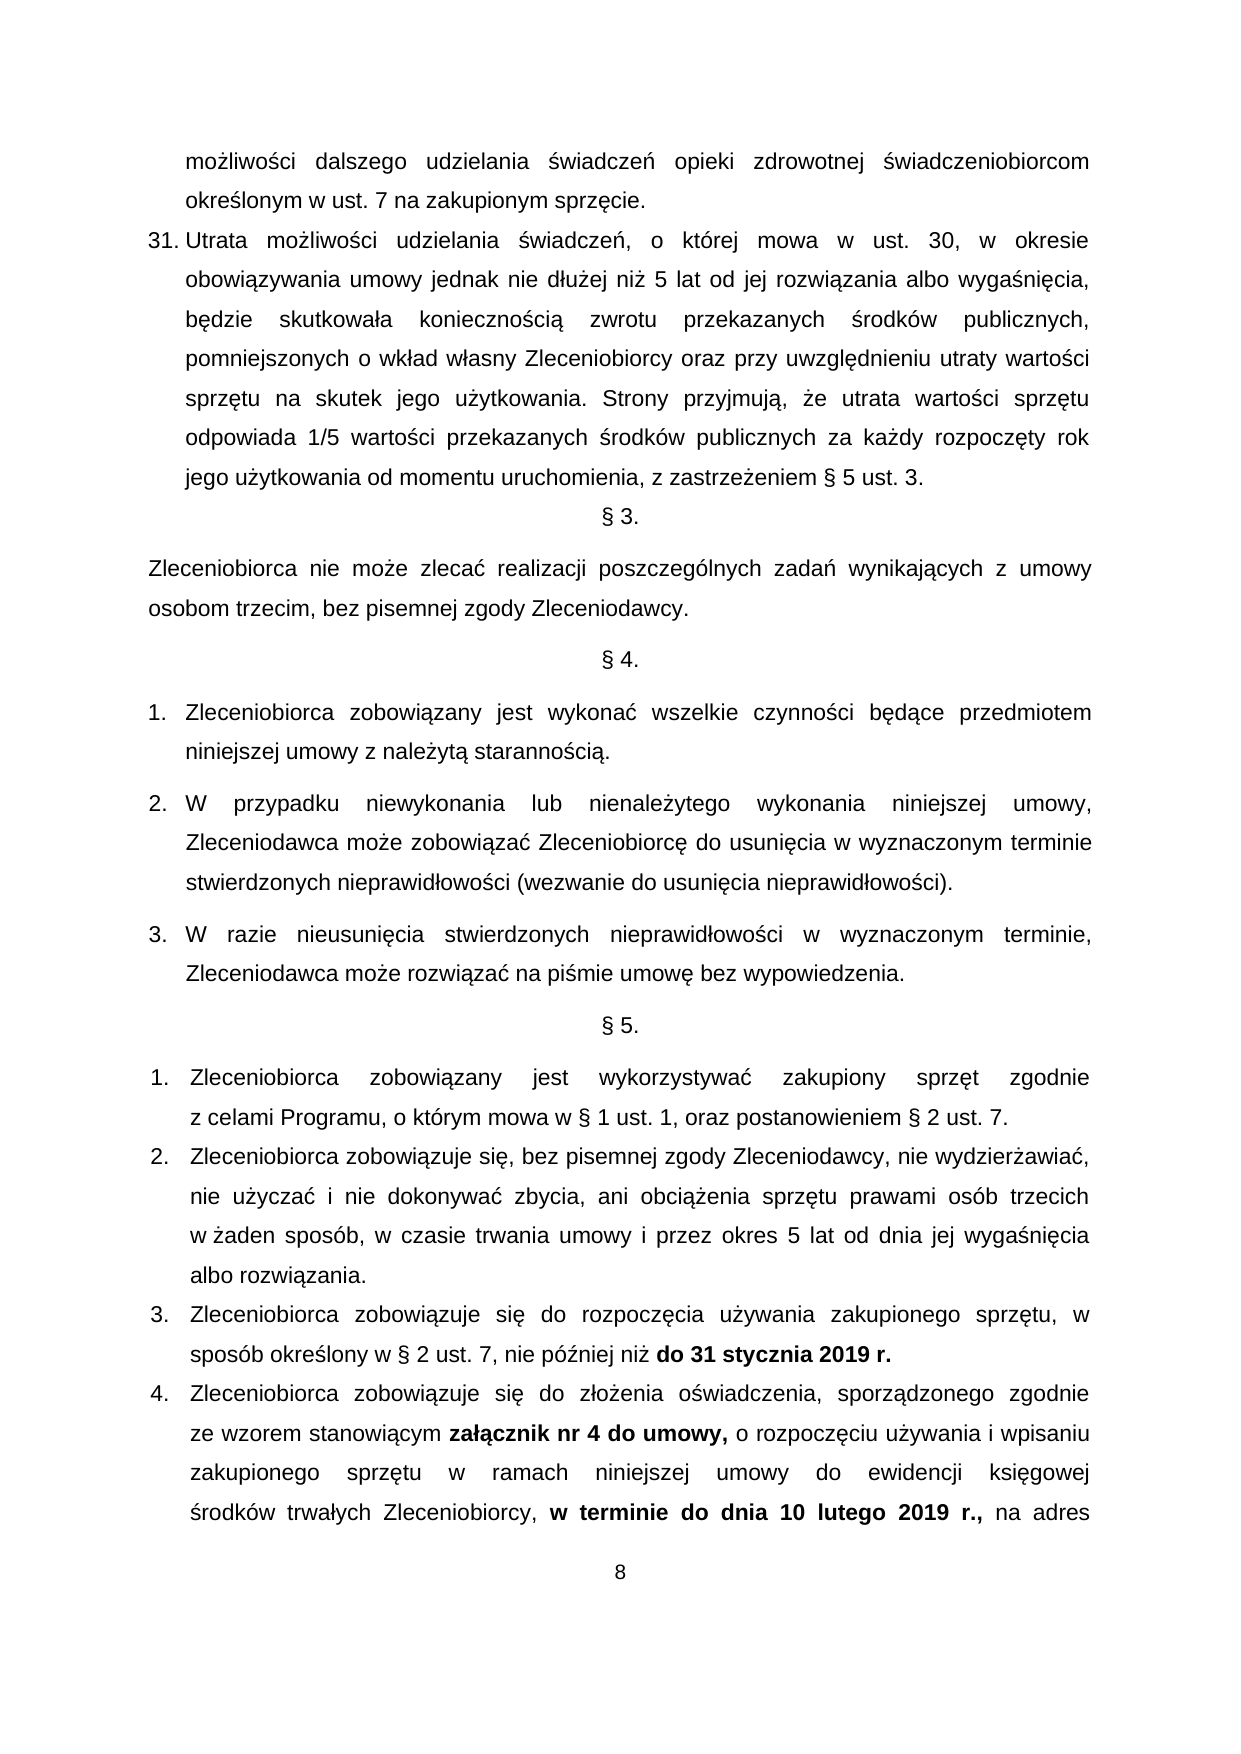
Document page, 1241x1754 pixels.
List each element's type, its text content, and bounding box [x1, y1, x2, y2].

list Zleceniobiorca zobowiązuje się do rozpoczęcia używania zakupionego sprzętu, w sposób określony w § 2 ust. 7, nie później niż do 31 stycznia 2019 r. [150, 1301, 1090, 1367]
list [150, 1380, 1090, 1525]
list Zleceniobiorca zobowiązany jest wykorzystywać zakupiony sprzęt zgodnie z celami Programu, o którym mowa w § 1 ust. 1, oraz postanowieniem § 2 ust. 7. [150, 1064, 1090, 1130]
text § 3. [148, 503, 1092, 529]
text § 5. [148, 1012, 1092, 1039]
list Zleceniobiorca zobowiązany jest wykonać wszelkie czynności będące przedmiotem niniejszej umowy z należytą starannością. [148, 698, 1092, 764]
list W przypadku niewykonania lub nienależytego wykonania niniejszej umowy, Zleceniodawca może zobowiązać Zleceniobiorcę do usunięcia w wyznaczonym terminie stwierdzonych nieprawidłowości (wezwanie do usunięcia nieprawidłowości). [148, 790, 1092, 895]
list Zleceniobiorca zobowiązuje się, bez pisemnej zgody Zleceniodawcy, nie wydzierżawiać, nie użyczać i nie dokonywać zbycia, ani obciążenia sprzętu prawami osób trzecich w żaden sposób, w czasie trwania umowy i przez okres 5 lat od dnia jej wygaśnięcia albo rozwiązania. [150, 1143, 1090, 1288]
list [148, 148, 1090, 213]
text § 4. [148, 646, 1092, 673]
list W razie nieusunięcia stwierdzonych nieprawidłowości w wyznaczonym terminie, Zleceniodawca może rozwiązać na piśmie umowę bez wypowiedzenia. [148, 921, 1092, 987]
text Zleceniobiorca nie może zlecać realizacji poszczególnych zadań wynikających z umowy osobom trzecim, bez pisemnej zgody Zleceniodawcy. [148, 555, 1092, 621]
list Utrata możliwości udzielania świadczeń, o której mowa w ust. 30, w okresie obowiązywania umowy jednak nie dłużej niż 5 lat od jej rozwiązania albo wygaśnięcia, będzie skutkowała koniecznością zwrotu przekazanych środków publicznych, pomniejszonych o wkład własny Zleceniobiorcy oraz przy uwzględnieniu utraty wartości sprzętu na skutek jego użytkowania. Strony przyjmują, że utrata wartości sprzętu odpowiada 1/5 wartości przekazanych środków publicznych za każdy rozpoczęty rok jego użytkowania od momentu uruchomienia, z zastrzeżeniem § 5 ust. 3. [148, 227, 1090, 490]
